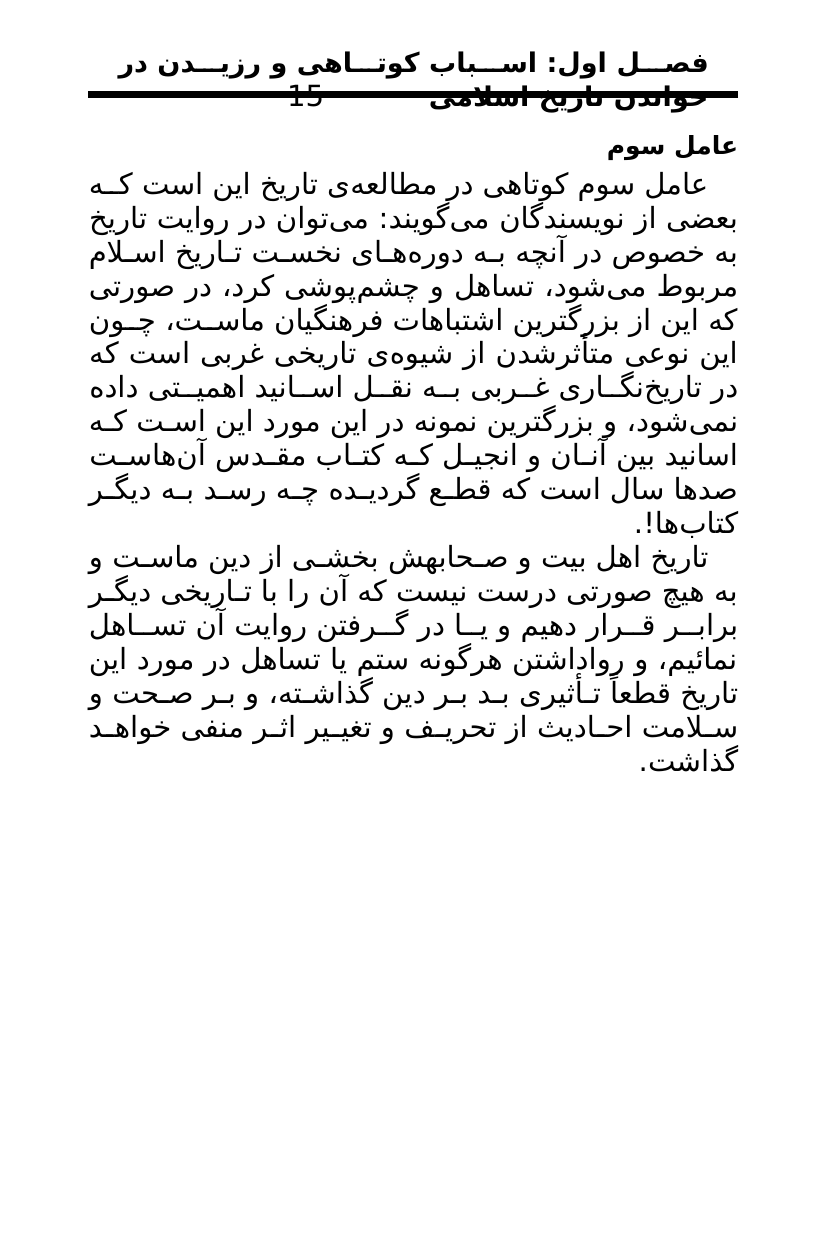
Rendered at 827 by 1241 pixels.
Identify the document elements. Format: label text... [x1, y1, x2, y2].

text عامل سوم کوتاهی در مطالعه‌ی تاریخ این است که بعضی از نویسندگان می‌گویند: می‌توان در روایت تاریخ به خصوص در آنچه به دوره‌های نخست تاریخ اسلام مربوط می‌شود، تساهل و چشم‌پوشی کرد، در صورتی که این از بزرگترین اشتباهات فرهنگیان ماست، چون این نوعی متأثرشدن از شیوه‌ی تاریخی غربی است که در تاریخ‌نگاری غربی به نقل اسانید اهمیتی داده نمی‌شود، و بزرگترین نمونه در این مورد این است که اسانید بین آنان و انجیل که کتاب مقدس آن‌هاست صدها سال است که قطع گردیده چه رسد به دیگر کتاب‌ها!. [89, 167, 738, 541]
text تاریخ اهل بیت و صحابهش بخشی از دین ماست و به هیچ صورتی درست نیست که آن را با تاریخی دیگر برابر قرار دهیم و یا در گرفتن روایت آن تساهل نمائیم، و رواداشتن هرگونه ستم یا تساهل در مورد این تاریخ قطعاً تأثیری بد بر دین گذاشته، و بر صحت و سلامت احادیث از تحریف و تغییر اثر منفی خواهد گذاشت. [89, 541, 738, 778]
text عامل سوم [89, 132, 738, 161]
